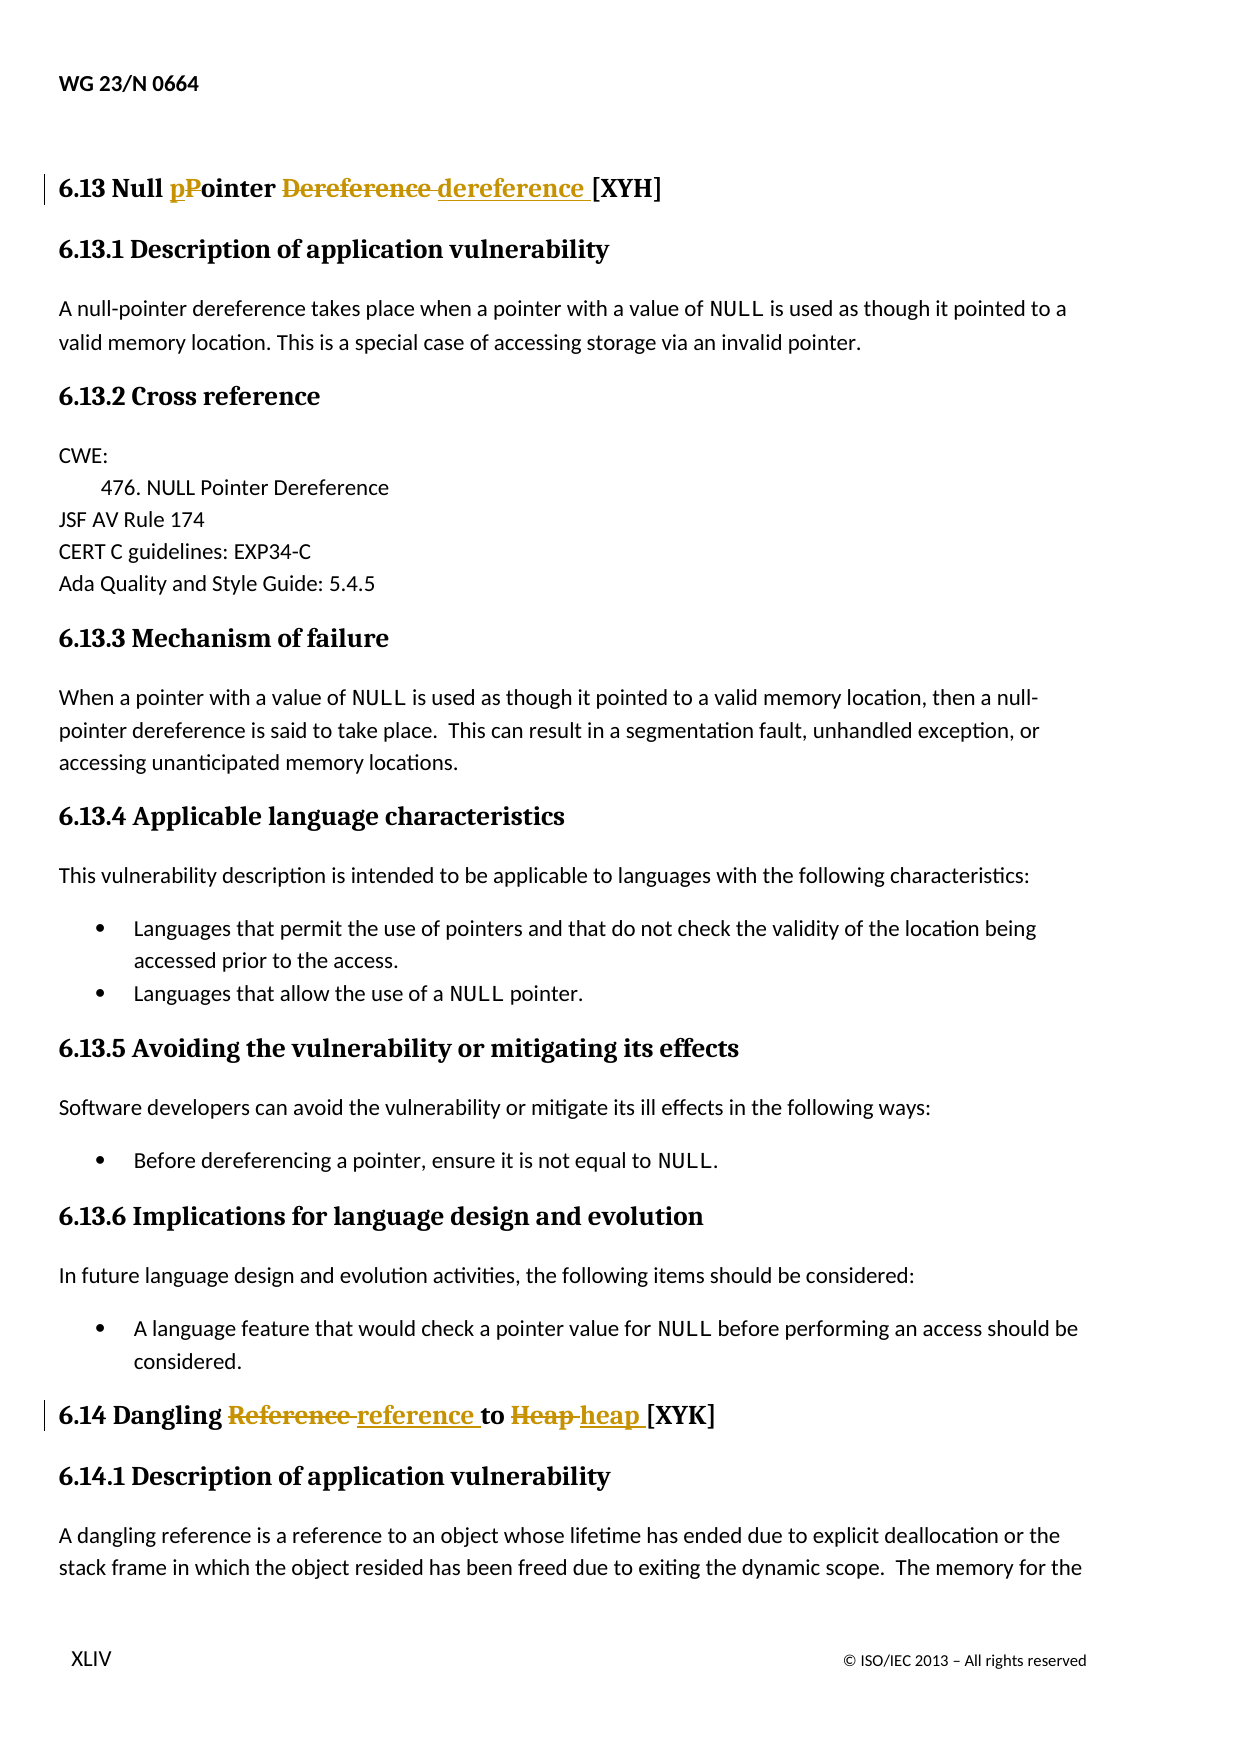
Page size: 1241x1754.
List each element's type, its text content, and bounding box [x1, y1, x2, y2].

list Before dereferencing a pointer, ensure it is not equal to NULL. [96, 1146, 1099, 1175]
text JSF AV Rule 174 [58, 505, 1099, 533]
subtitle 6.13.2 Cross reference [58, 381, 1099, 412]
subtitle 6.14.1 Description of application vulnerability [58, 1461, 1099, 1492]
subtitle 6.13.6 Implications for language design and evolution [58, 1201, 1099, 1232]
subtitle 6.13.4 Applicable language characteristics [58, 801, 1099, 832]
list A language feature that would check a pointer value for NULL before performing an access should be considered. [96, 1314, 1099, 1375]
subtitle 6.13.1 Description of application vulnerability [58, 234, 1099, 265]
subtitle 6.13.5 Avoiding the vulnerability or mitigating its effects [58, 1033, 1099, 1064]
subtitle 6.13.3 Mechanism of failure [58, 623, 1099, 654]
text In future language design and evolution activities, the following items should be considered: [58, 1261, 1099, 1289]
list Languages that permit the use of pointers and that do not check the validity of the location being accessed prior to the access. [96, 914, 1099, 974]
text A null-pointer dereference takes place when a pointer with a value of NULL is used as though it pointed to a valid memory location. This is a special case of accessing storage via an invalid pointer. [58, 294, 1099, 356]
text Software developers can avoid the vulnerability or mitigate its ill effects in the following ways: [58, 1093, 1099, 1121]
subtitle 6.14 Dangling to [XYK] [58, 1400, 1099, 1431]
text Ada Quality and Style Guide: 5.4.5 [58, 569, 1099, 598]
subtitle 6.13 Null ointer [XYH] [58, 173, 1099, 205]
text CERT C guidelines: EXP34-C [58, 537, 1099, 565]
text This vulnerability description is intended to be applicable to languages with the following characteristics: [58, 861, 1099, 889]
text 476. NULL Pointer Dereference [101, 473, 1099, 501]
text CWE: [58, 441, 1099, 469]
text When a pointer with a value of NULL is used as though it pointed to a valid memory location, then a null-pointer dereference is said to take place. This can result in a segmentation fault, unhandled exception, or accessing unanticipated memory locations. [58, 683, 1099, 776]
list Languages that allow the use of a NULL pointer. [96, 979, 1099, 1008]
